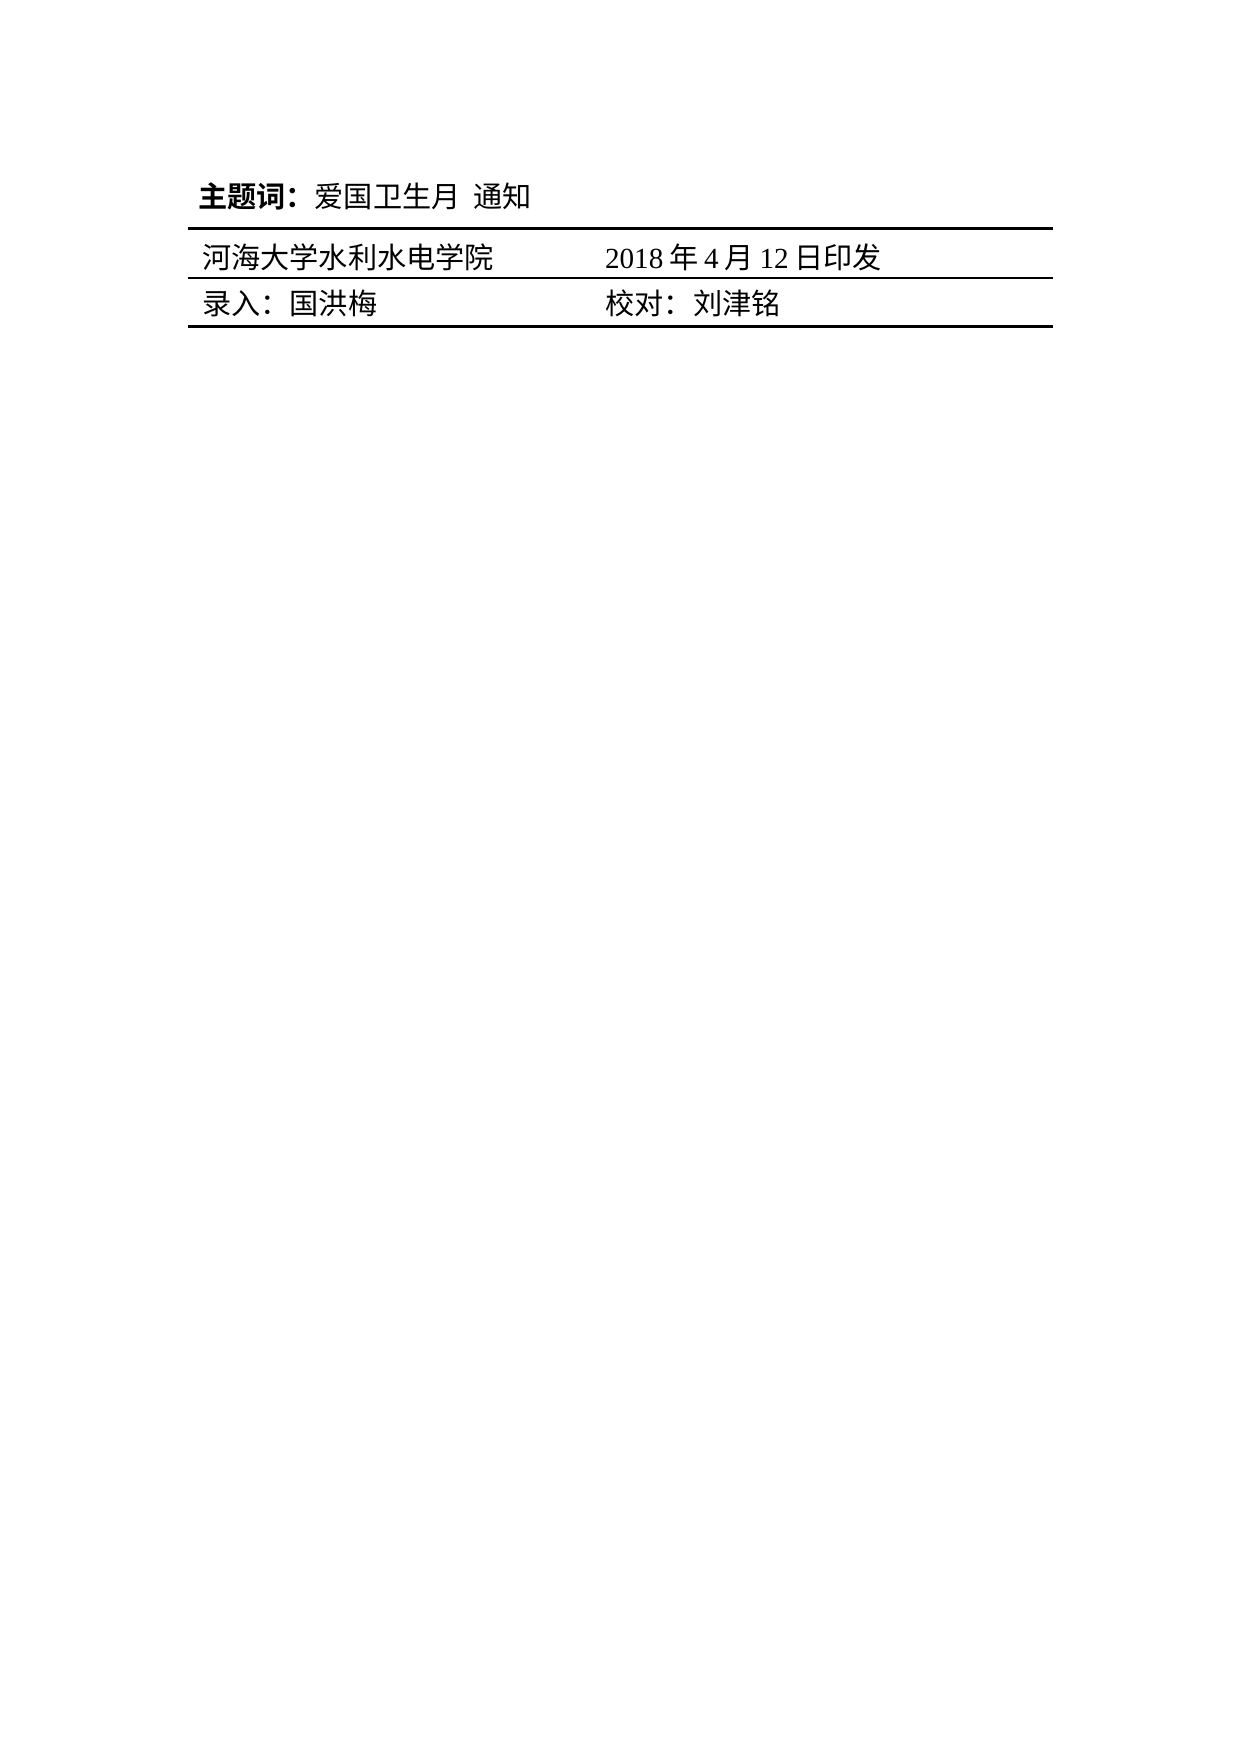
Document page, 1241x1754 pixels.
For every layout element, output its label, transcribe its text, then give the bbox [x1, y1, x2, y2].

text 河海大学水利水电学院 2018年4月12日印发 [187, 228, 1053, 277]
text 录入：国洪梅 校对：刘津铭 [187, 278, 1053, 328]
text 主题词：爱国卫生月 通知 [198, 162, 1053, 227]
